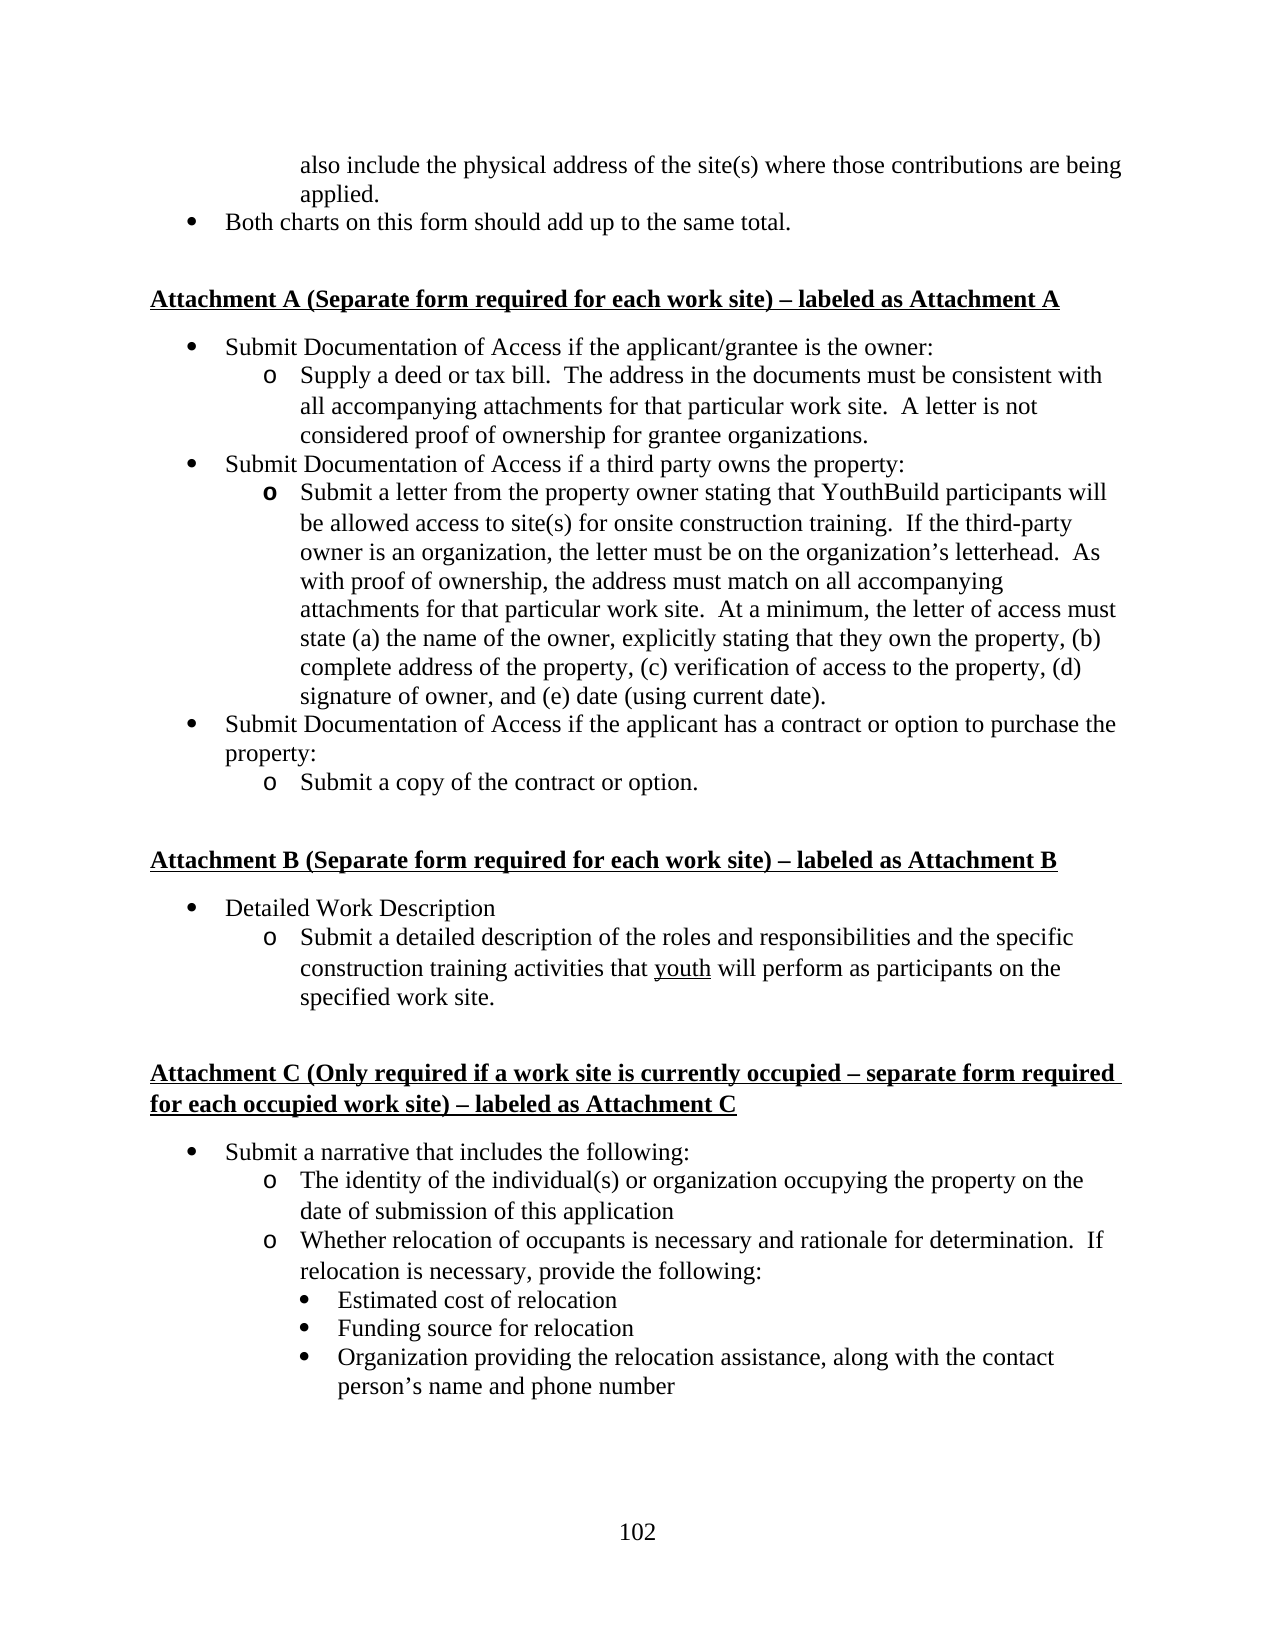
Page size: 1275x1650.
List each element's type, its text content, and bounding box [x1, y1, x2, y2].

list Organization providing the relocation assistance, along with the contact person’s name and phone number [300, 1342, 1125, 1400]
list The identity of the individual(s) or organization occupying the property on the date of submission of this application [262, 1166, 1125, 1225]
list Estimated cost of relocation [300, 1285, 1125, 1313]
list Funding source for relocation [300, 1313, 1125, 1342]
list Supply a deed or tax bill. The address in the documents must be consistent with all accompanying attachments for that particular work site. A letter is not considered proof of ownership for grantee organizations. [262, 360, 1125, 449]
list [262, 150, 1125, 207]
list Submit a detailed description of the roles and responsibilities and the specific construction training activities that youth will perform as participants on the specified work site. [262, 922, 1125, 1010]
text Attachment B (Separate form required for each work site) – labeled as Attachment B [150, 846, 1125, 874]
list Submit a letter from the property owner stating that YouthBuild participants will be allowed access to site(s) for onsite construction training. If the third-party owner is an organization, the letter must be on the organization’s letterhead. As with proof of ownership, the address must match on all accompanying attachments for that particular work site. At a minimum, the letter of access must state (a) the name of the owner, explicitly stating that they own the property, (b) complete address of the property, (c) verification of access to the property, (d) signature of owner, and (e) date (using current date). [262, 477, 1125, 709]
list Submit Documentation of Access if the applicant has a contract or option to purchase the property: [187, 709, 1125, 767]
list Submit Documentation of Access if a third party owns the property: [187, 449, 1125, 477]
text Attachment C (Only required if a work site is currently occupied – separate form required for each occupied work site) – labeled as Attachment C [150, 1058, 1125, 1118]
list Submit a narrative that includes the following: [187, 1137, 1125, 1166]
list Detailed Work Description [187, 893, 1125, 922]
list Submit a copy of the contract or option. [262, 767, 1125, 798]
list Submit Documentation of Access if the applicant/grantee is the owner: [187, 332, 1125, 360]
list Both charts on this form should add up to the same total. [187, 207, 1125, 236]
list Whether relocation of occupants is necessary and rationale for determination. If relocation is necessary, provide the following: [262, 1225, 1125, 1285]
text Attachment A (Separate form required for each work site) – labeled as Attachment A [150, 284, 1125, 313]
